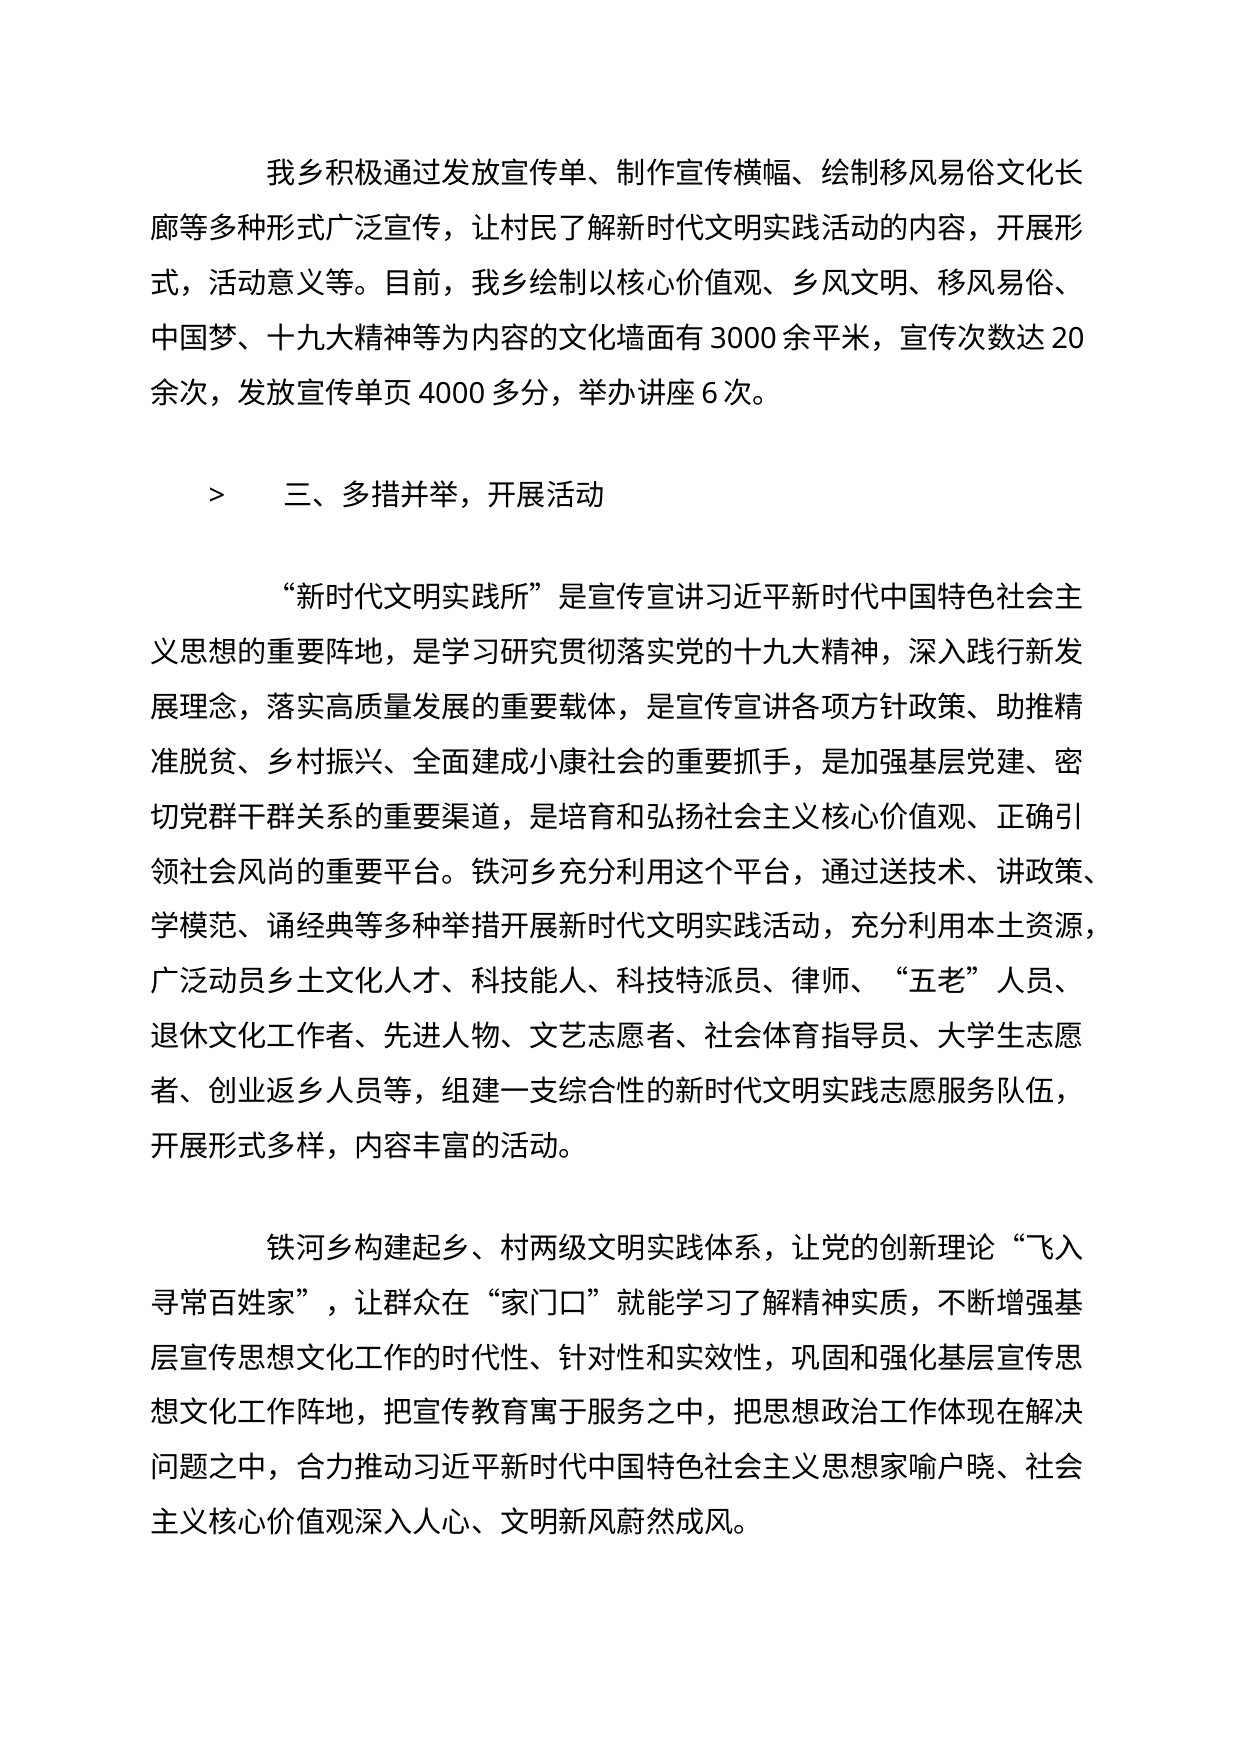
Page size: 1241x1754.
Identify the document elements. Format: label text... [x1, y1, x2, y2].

text > 三、多措并举，开展活动 [150, 472, 1090, 514]
text “新时代文明实践所”是宣传宣讲习近平新时代中国特色社会主义思想的重要阵地，是学习研究贯彻落实党的十九大精神，深入践行新发展理念，落实高质量发展的重要载体，是宣传宣讲各项方针政策、助推精准脱贫、乡村振兴、全面建成小康社会的重要抓手，是加强基层党建、密切党群干群关系的重要渠道，是培育和弘扬社会主义核心价值观、正确引领社会风尚的重要平台。铁河乡充分利用这个平台，通过送技术、讲政策、学模范、诵经典等多种举措开展新时代文明实践活动，充分利用本土资源，广泛动员乡土文化人才、科技能人、科技特派员、律师、“五老”人员、退休文化工作者、先进人物、文艺志愿者、社会体育指导员、大学生志愿者、创业返乡人员等，组建一支综合性的新时代文明实践志愿服务队伍，开展形式多样，内容丰富的活动。 [150, 574, 1090, 1165]
text 铁河乡构建起乡、村两级文明实践体系，让党的创新理论“飞入寻常百姓家”，让群众在“家门口”就能学习了解精神实质，不断增强基层宣传思想文化工作的时代性、针对性和实效性，巩固和强化基层宣传思想文化工作阵地，把宣传教育寓于服务之中，把思想政治工作体现在解决问题之中，合力推动习近平新时代中国特色社会主义思想家喻户晓、社会主义核心价值观深入人心、文明新风蔚然成风。 [150, 1224, 1090, 1541]
text 我乡积极通过发放宣传单、制作宣传横幅、绘制移风易俗文化长廊等多种形式广泛宣传，让村民了解新时代文明实践活动的内容，开展形式，活动意义等。目前，我乡绘制以核心价值观、乡风文明、移风易俗、中国梦、十九大精神等为内容的文化墙面有3000余平米，宣传次数达20余次，发放宣传单页4000多分，举办讲座6次。 [150, 150, 1090, 412]
